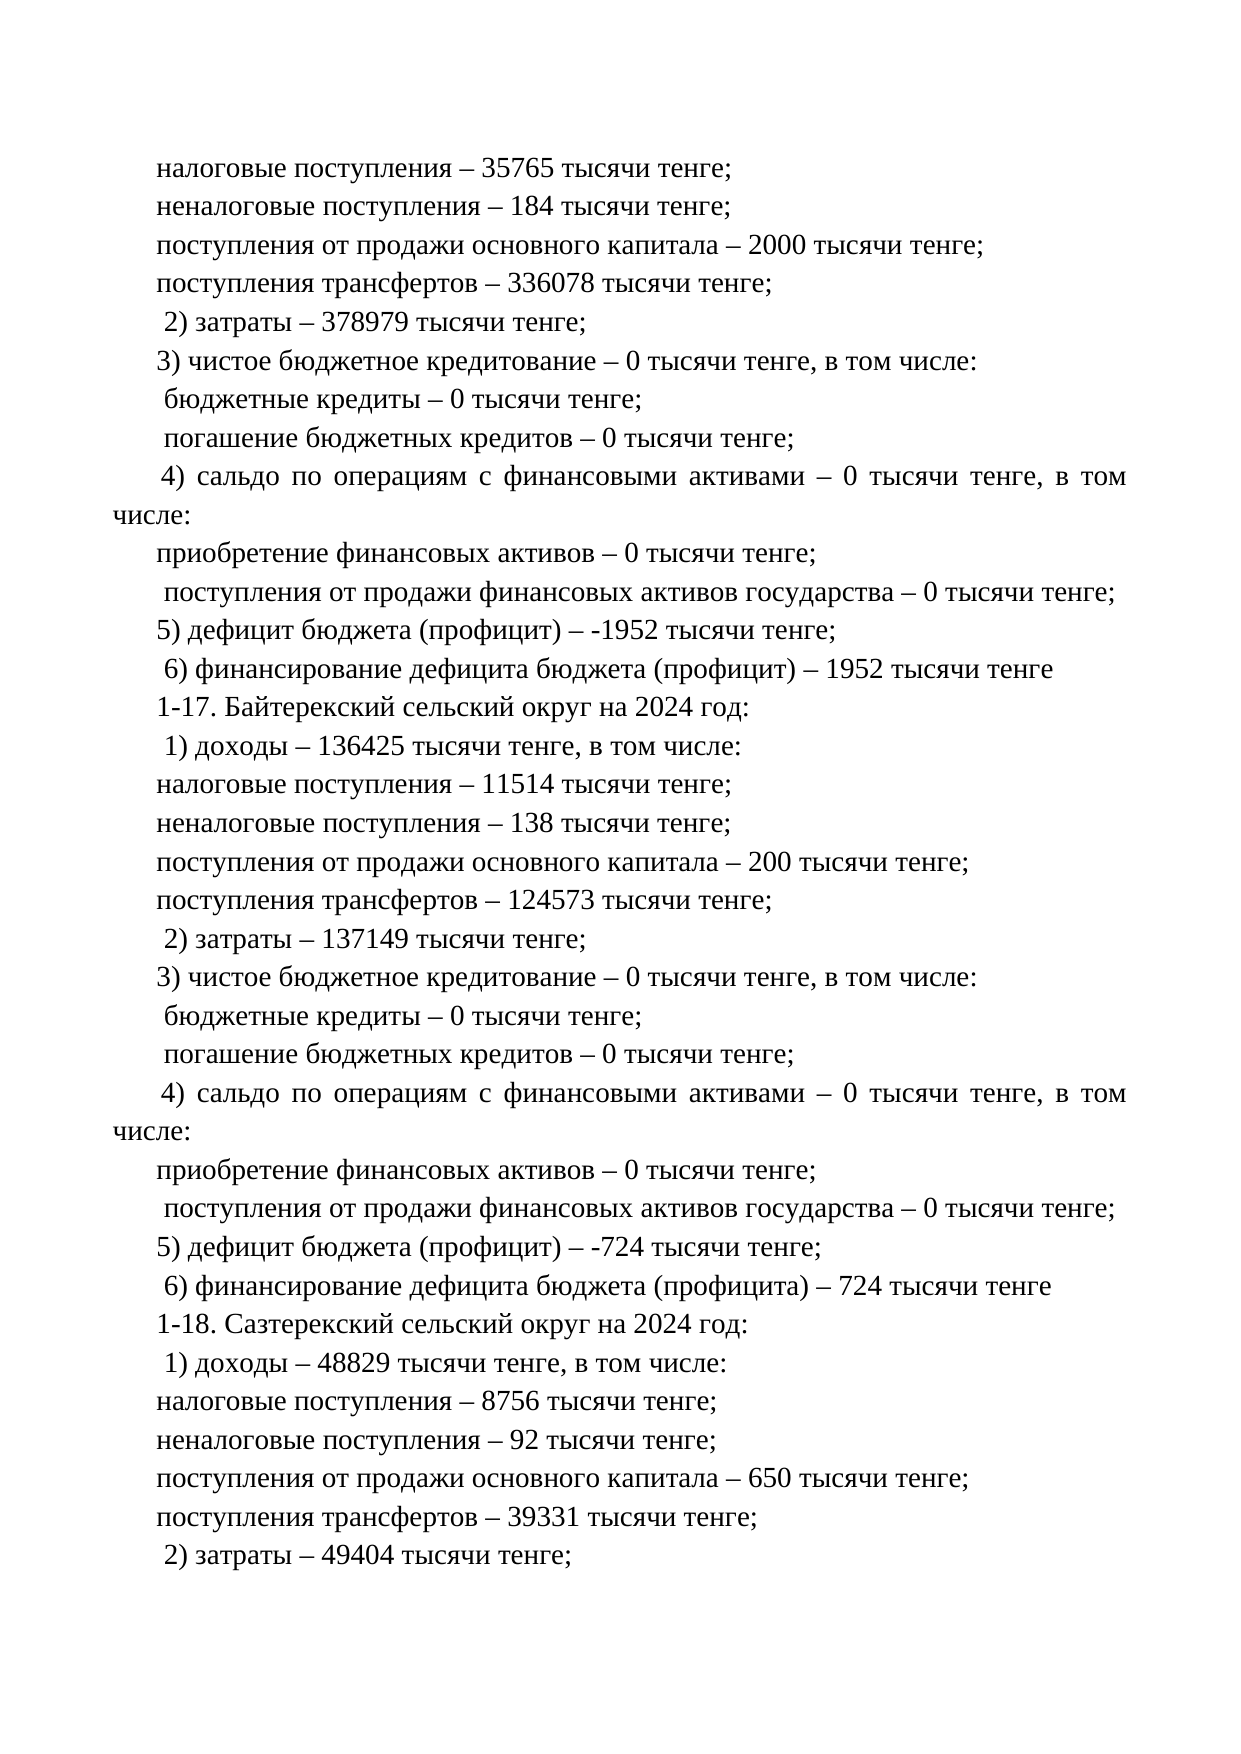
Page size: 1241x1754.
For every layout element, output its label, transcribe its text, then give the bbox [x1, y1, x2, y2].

text 6) финансирование дефицита бюджета (профицита) – 724 тысячи тенге [112, 1268, 1128, 1301]
text поступления трансфертов – 124573 тысячи тенге; [112, 882, 1128, 916]
text 2) затраты – 137149 тысячи тенге; [112, 921, 1128, 954]
text приобретение финансовых активов – 0 тысячи тенге; [112, 1152, 1128, 1186]
text погашение бюджетных кредитов – 0 тысячи тенге; [112, 1036, 1128, 1070]
text 6) финансирование дефицита бюджета (профицит) – 1952 тысячи тенге [112, 651, 1128, 684]
text неналоговые поступления – 92 тысячи тенге; [112, 1422, 1128, 1455]
text поступления от продажи основного капитала – 650 тысячи тенге; [112, 1460, 1128, 1494]
text 5) дефицит бюджета (профицит) – -1952 тысячи тенге; [112, 612, 1128, 646]
text 4) сальдо по операциям с финансовыми активами – 0 тысячи тенге, в том числе: [112, 1075, 1128, 1147]
text 1-17. Байтерекский сельский округ на 2024 год: [112, 689, 1128, 723]
text поступления от продажи финансовых активов государства – 0 тысячи тенге; [112, 1191, 1128, 1224]
text неналоговые поступления – 184 тысячи тенге; [112, 188, 1128, 222]
text налоговые поступления – 11514 тысячи тенге; [112, 767, 1128, 800]
text поступления трансфертов – 336078 тысячи тенге; [112, 266, 1128, 299]
text 1) доходы – 136425 тысячи тенге, в том числе: [112, 728, 1128, 762]
text 3) чистое бюджетное кредитование – 0 тысячи тенге, в том числе: [112, 959, 1128, 993]
text бюджетные кредиты – 0 тысячи тенге; [112, 998, 1128, 1031]
text приобретение финансовых активов – 0 тысячи тенге; [112, 535, 1128, 569]
text налоговые поступления – 35765 тысячи тенге; [112, 150, 1128, 183]
text поступления от продажи основного капитала – 200 тысячи тенге; [112, 844, 1128, 877]
text 2) затраты – 378979 тысячи тенге; [112, 304, 1128, 338]
text погашение бюджетных кредитов – 0 тысячи тенге; [112, 420, 1128, 453]
text неналоговые поступления – 138 тысячи тенге; [112, 805, 1128, 839]
text бюджетные кредиты – 0 тысячи тенге; [112, 381, 1128, 415]
text 1) доходы – 48829 тысячи тенге, в том числе: [112, 1345, 1128, 1378]
text поступления трансфертов – 39331 тысячи тенге; [112, 1499, 1128, 1532]
text 1-18. Сазтерекский сельский округ на 2024 год: [112, 1306, 1128, 1340]
text поступления от продажи основного капитала – 2000 тысячи тенге; [112, 227, 1128, 261]
text 4) сальдо по операциям с финансовыми активами – 0 тысячи тенге, в том числе: [112, 458, 1128, 530]
text 5) дефицит бюджета (профицит) – -724 тысячи тенге; [112, 1229, 1128, 1263]
text 2) затраты – 49404 тысячи тенге; [112, 1537, 1128, 1571]
text 3) чистое бюджетное кредитование – 0 тысячи тенге, в том числе: [112, 343, 1128, 376]
text поступления от продажи финансовых активов государства – 0 тысячи тенге; [112, 574, 1128, 607]
text налоговые поступления – 8756 тысячи тенге; [112, 1383, 1128, 1417]
